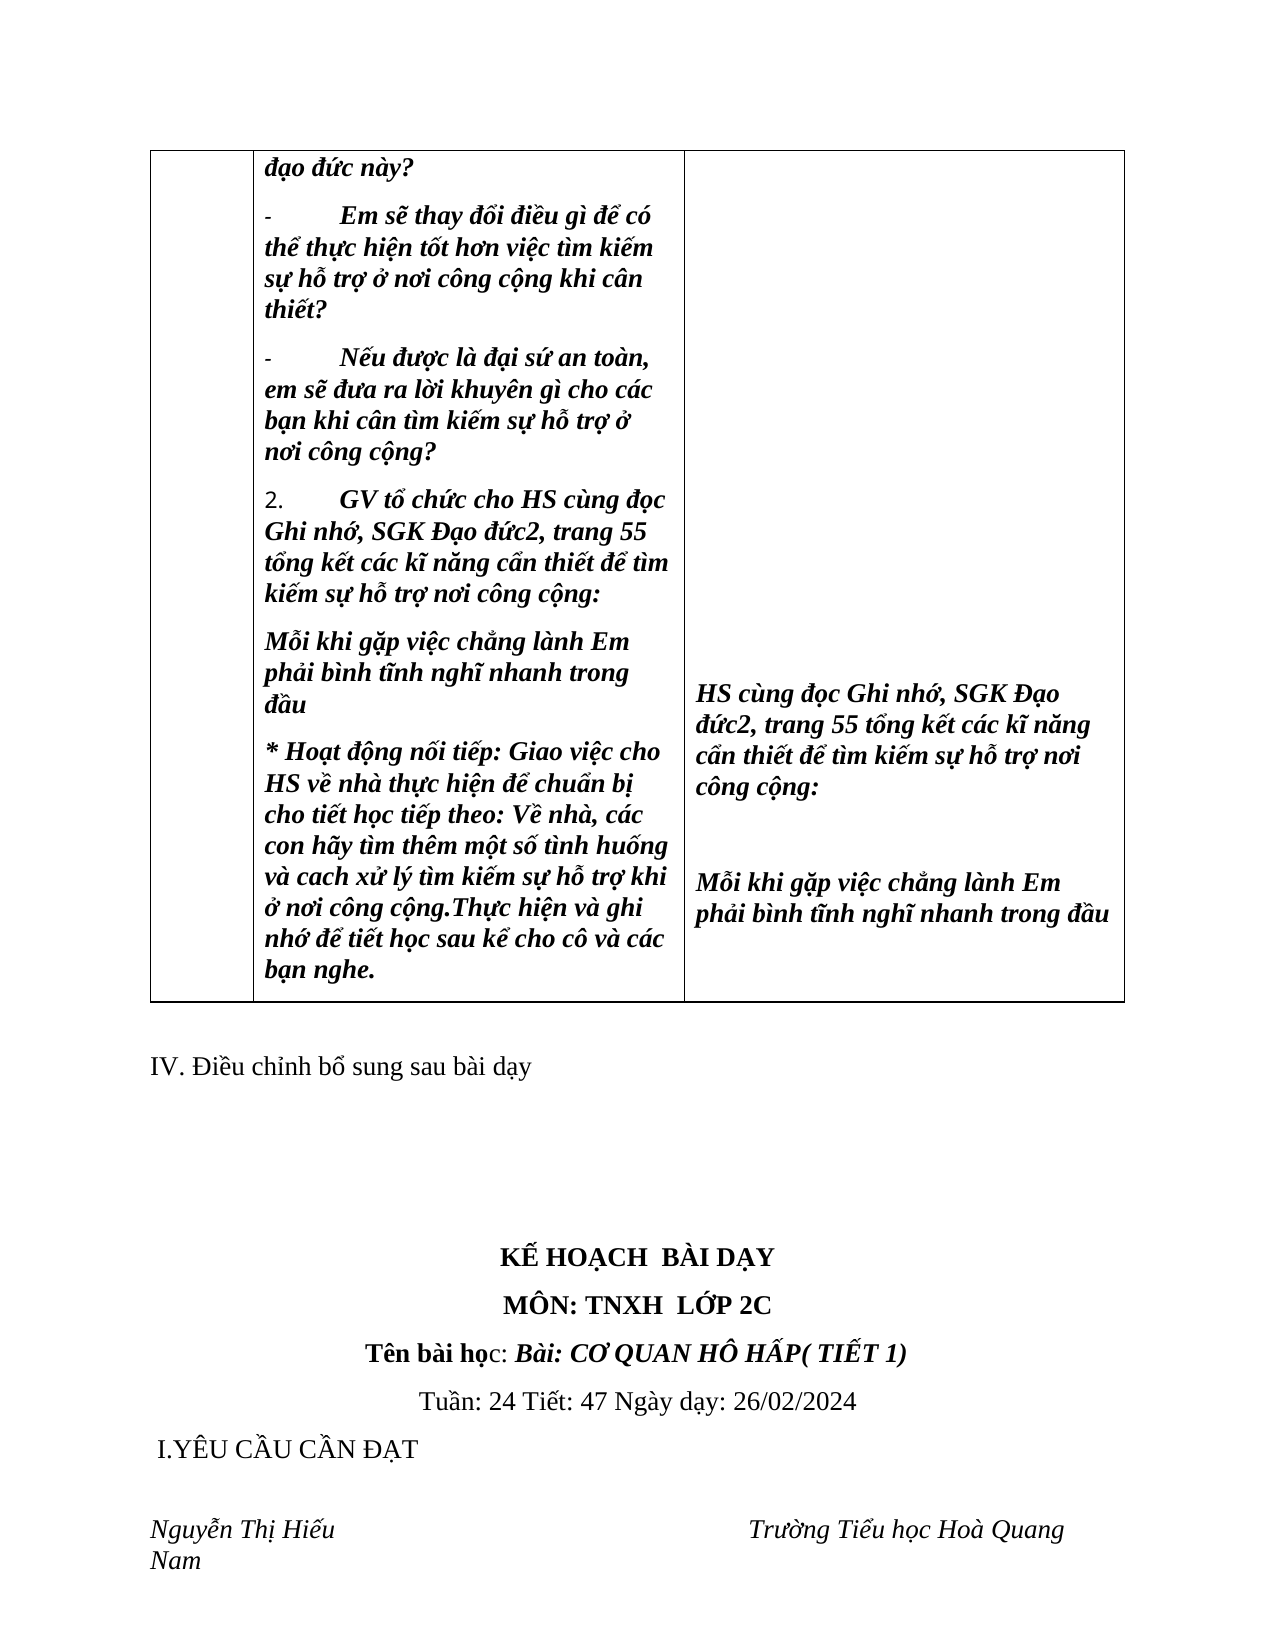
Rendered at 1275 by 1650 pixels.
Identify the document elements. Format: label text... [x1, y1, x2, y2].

text Tuần: 24 Tiết: 47 Ngày dạy: 26/02/2024 [150, 1385, 1125, 1416]
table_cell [254, 151, 684, 1001]
text Tên bài học: Bài: CƠ QUAN HÔ HẤP( TIẾT 1) [150, 1337, 1125, 1368]
text IV. Điều chỉnh bổ sung sau bài dạy [150, 1050, 1125, 1081]
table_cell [685, 151, 1124, 1001]
table_cell [151, 151, 253, 1001]
text I.YÊU CẦU CẦN ĐẠT [150, 1433, 1125, 1464]
text MÔN: TNXH LỚP 2C [150, 1289, 1125, 1320]
text KẾ HOẠCH BÀI DẠY [150, 1241, 1125, 1273]
